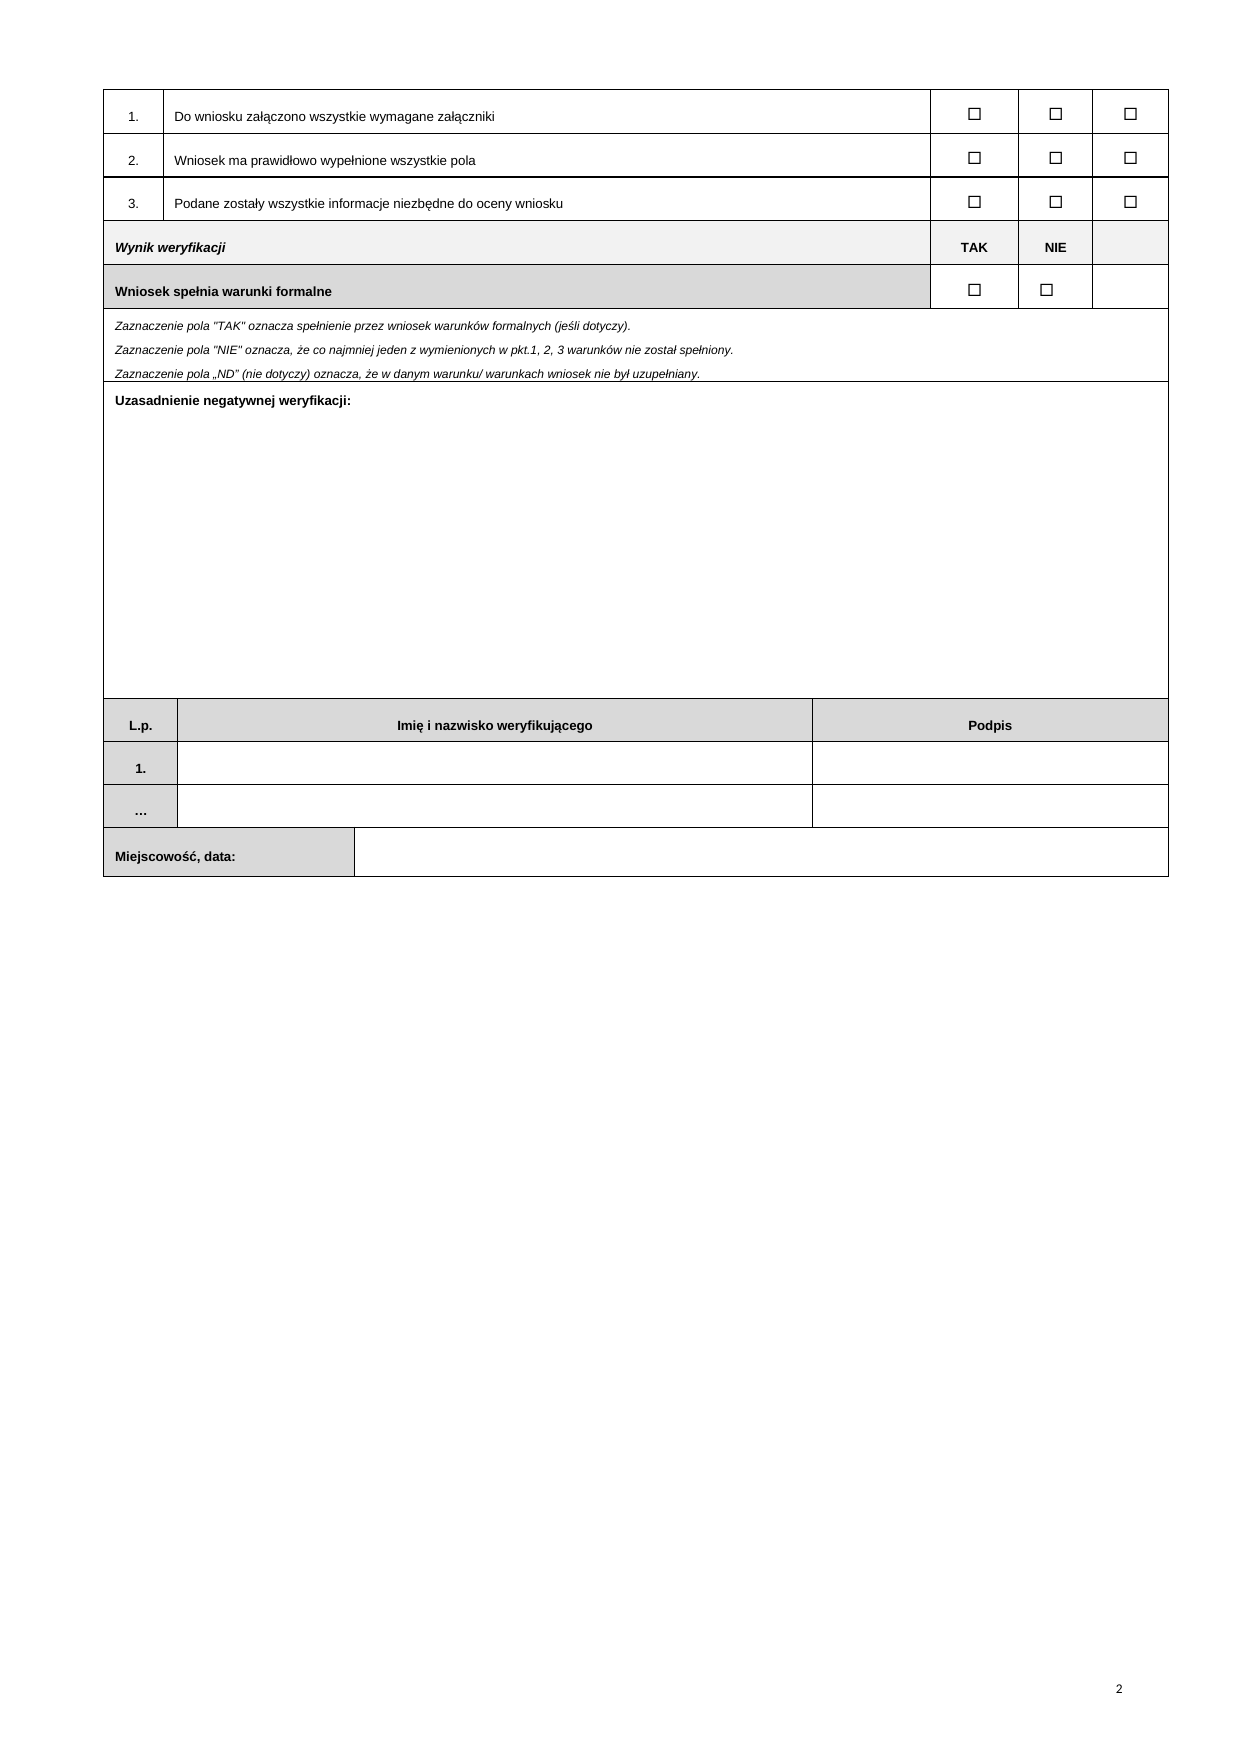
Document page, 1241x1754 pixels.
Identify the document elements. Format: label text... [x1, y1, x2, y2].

table_cell Wniosek spełnia warunki formalne [104, 265, 930, 308]
table_cell [931, 134, 1018, 176]
table_cell … [104, 785, 177, 827]
table_cell [1093, 265, 1168, 308]
table_cell 1. [104, 90, 163, 132]
table_cell 1. [104, 742, 177, 784]
table_cell [1019, 265, 1092, 308]
table_cell Imię i nazwisko weryfikującego [178, 699, 812, 741]
table_cell [178, 785, 812, 827]
table_cell 2. [104, 134, 163, 176]
table_cell Wniosek ma prawidłowo wypełnione wszystkie pola [164, 134, 930, 176]
table_cell [931, 90, 1018, 132]
table_cell [931, 265, 1018, 308]
table_cell [931, 178, 1018, 220]
table_cell Wynik weryfikacji [104, 221, 930, 264]
table_cell [1019, 90, 1092, 132]
table_cell [1093, 134, 1168, 176]
table_cell [1093, 178, 1168, 220]
table_cell [813, 742, 1168, 784]
table_cell Zaznaczenie pola "TAK" oznacza spełnienie przez wniosek warunków formalnych (jeśli dotyczy). Zaznaczenie pola "NIE" oznacza, że co najmniej jeden z wymienionych w pkt.1, 2, 3 warunków nie został spełniony. Zaznaczenie pola „ND” (nie dotyczy) oznacza, że w danym warunku/ warunkach wniosek nie był uzupełniany. [104, 309, 1168, 381]
table_cell NIE [1019, 221, 1092, 264]
table_cell [1019, 134, 1092, 176]
table_cell [355, 828, 1168, 876]
table_cell Uzasadnienie negatywnej weryfikacji: [104, 382, 1168, 698]
table_cell Podpis [813, 699, 1168, 741]
table_cell [178, 742, 812, 784]
table_cell L.p. [104, 699, 177, 741]
table_cell Miejscowość, data: [104, 828, 354, 876]
table_cell [1093, 221, 1168, 264]
table_cell Podane zostały wszystkie informacje niezbędne do oceny wniosku [164, 178, 930, 220]
table_cell [813, 785, 1168, 827]
table_cell [1019, 178, 1092, 220]
table_cell 3. [104, 178, 163, 220]
table_cell TAK [931, 221, 1018, 264]
table_cell Do wniosku załączono wszystkie wymagane załączniki [164, 90, 930, 132]
table_cell [1093, 90, 1168, 132]
